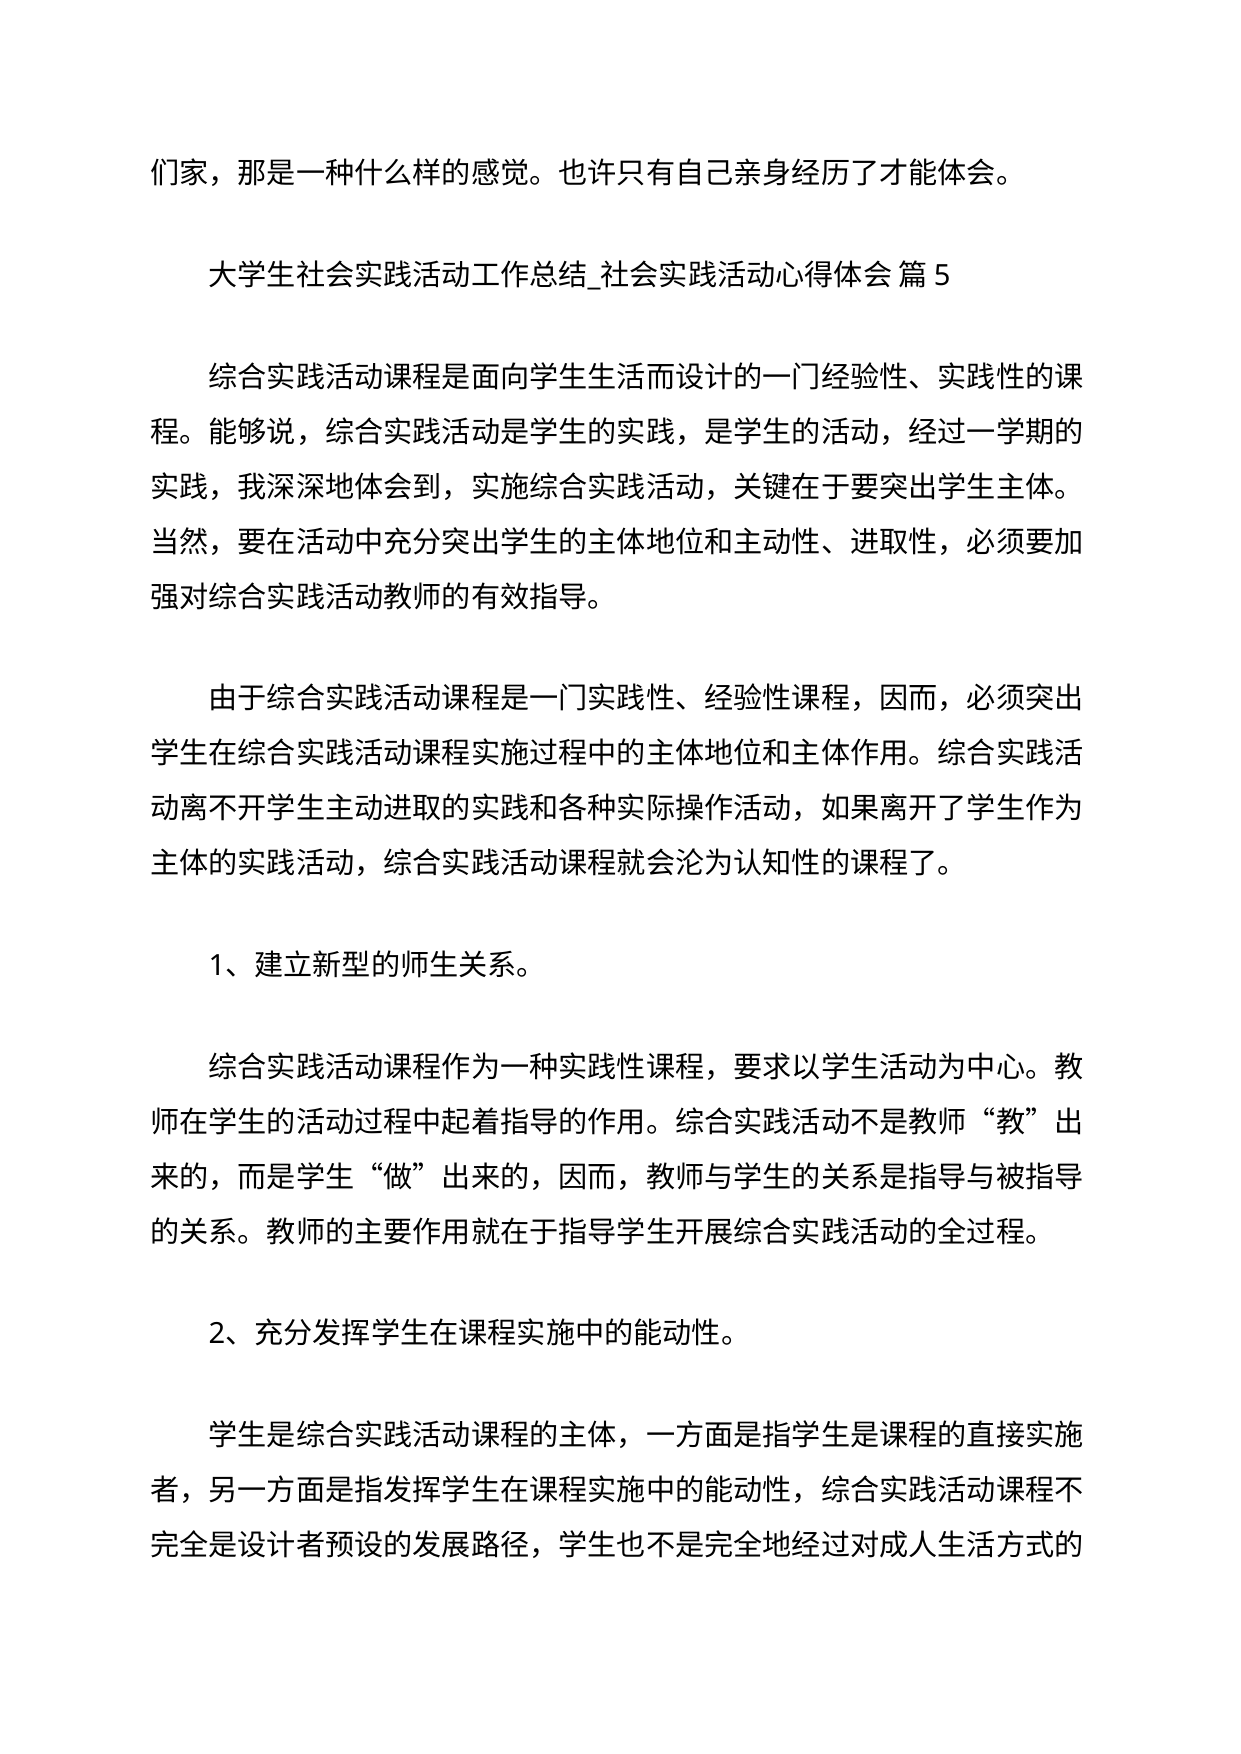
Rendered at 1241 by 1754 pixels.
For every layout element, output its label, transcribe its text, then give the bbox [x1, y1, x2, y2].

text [150, 150, 1090, 192]
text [150, 1412, 1090, 1564]
text 1、建立新型的师生关系。 [150, 942, 1090, 984]
text 大学生社会实践活动工作总结_社会实践活动心得体会 篇5 [150, 252, 1090, 294]
text 由于综合实践活动课程是一门实践性、经验性课程，因而，必须突出学生在综合实践活动课程实施过程中的主体地位和主体作用。综合实践活动离不开学生主动进取的实践和各种实际操作活动，如果离开了学生作为主体的实践活动，综合实践活动课程就会沦为认知性的课程了。 [150, 675, 1090, 882]
text 综合实践活动课程是面向学生生活而设计的一门经验性、实践性的课程。能够说，综合实践活动是学生的实践，是学生的活动，经过一学期的实践，我深深地体会到，实施综合实践活动，关键在于要突出学生主体。当然，要在活动中充分突出学生的主体地位和主动性、进取性，必须要加强对综合实践活动教师的有效指导。 [150, 354, 1090, 616]
text 综合实践活动课程作为一种实践性课程，要求以学生活动为中心。教师在学生的活动过程中起着指导的作用。综合实践活动不是教师“教”出来的，而是学生“做”出来的，因而，教师与学生的关系是指导与被指导的关系。教师的主要作用就在于指导学生开展综合实践活动的全过程。 [150, 1043, 1090, 1251]
text 2、充分发挥学生在课程实施中的能动性。 [150, 1310, 1090, 1352]
